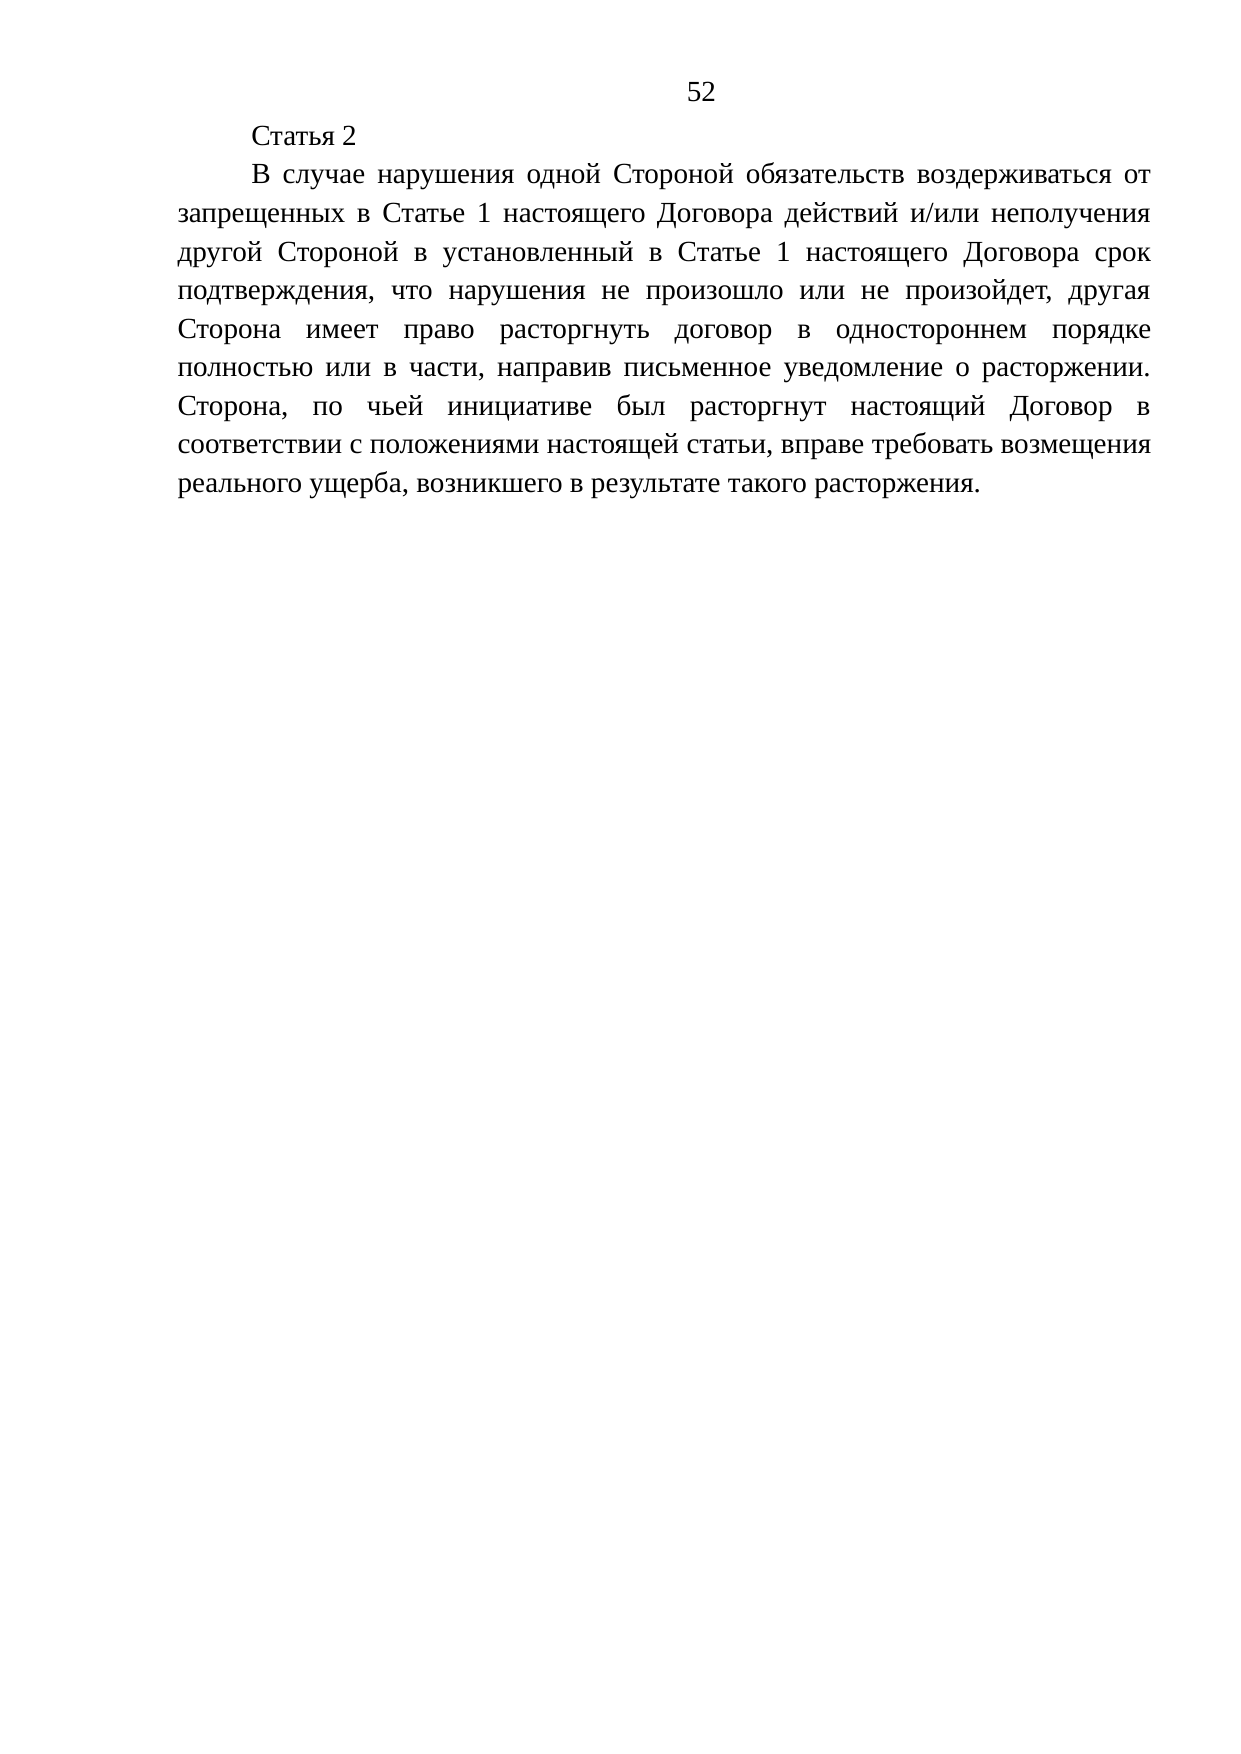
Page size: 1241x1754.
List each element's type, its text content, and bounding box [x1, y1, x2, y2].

text Статья 2 [177, 118, 1152, 152]
text В случае нарушения одной Стороной обязательств воздерживаться от запрещенных в Статье 1 настоящего Договора действий и/или неполучения другой Стороной в установленный в Статье 1 настоящего Договора срок подтверждения, что нарушения не произошло или не произойдет, другая Сторона имеет право расторгнуть договор в одностороннем порядке полностью или в части, направив письменное уведомление о расторжении. Сторона, по чьей инициативе был расторгнут настоящий Договор в соответствии с положениями настоящей статьи, вправе требовать возмещения реального ущерба, возникшего в результате такого расторжения. [177, 157, 1152, 498]
